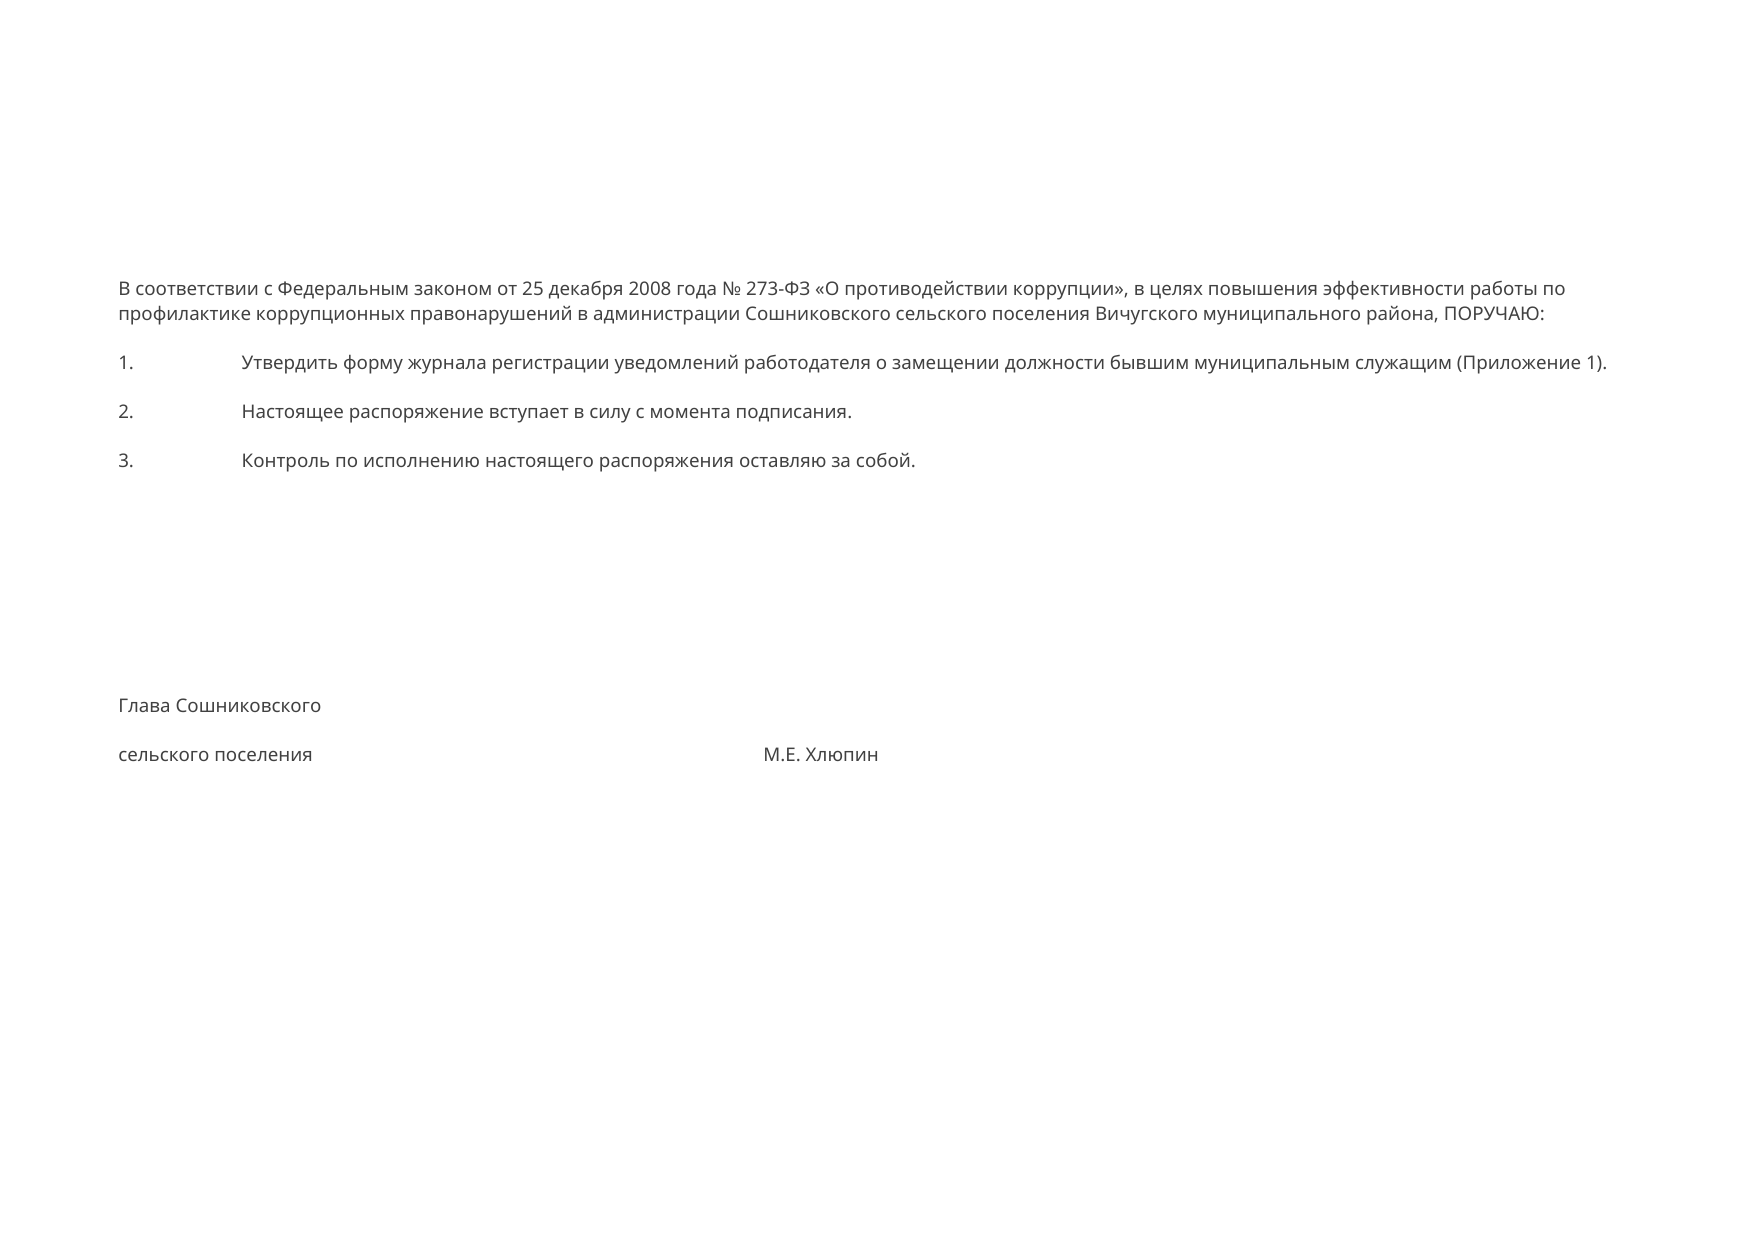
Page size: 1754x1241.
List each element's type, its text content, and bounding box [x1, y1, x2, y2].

text 2. Настоящее распоряжение вступает в силу с момента подписания. [118, 398, 1636, 424]
text сельского поселения М.Е. Хлюпин [118, 741, 1636, 767]
text В соответствии с Федеральным законом от 25 декабря 2008 года № 273-ФЗ «О противодействии коррупции», в целях повышения эффективности работы по профилактике коррупционных правонарушений в администрации Сошниковского сельского поселения Вичугского муниципального района, ПОРУЧАЮ: [118, 275, 1636, 326]
text 3. Контроль по исполнению настоящего распоряжения оставляю за собой. [118, 447, 1636, 473]
text Глава Сошниковского [118, 692, 1636, 718]
text 1. Утвердить форму журнала регистрации уведомлений работодателя о замещении должности бывшим муниципальным служащим (Приложение 1). [118, 349, 1636, 375]
